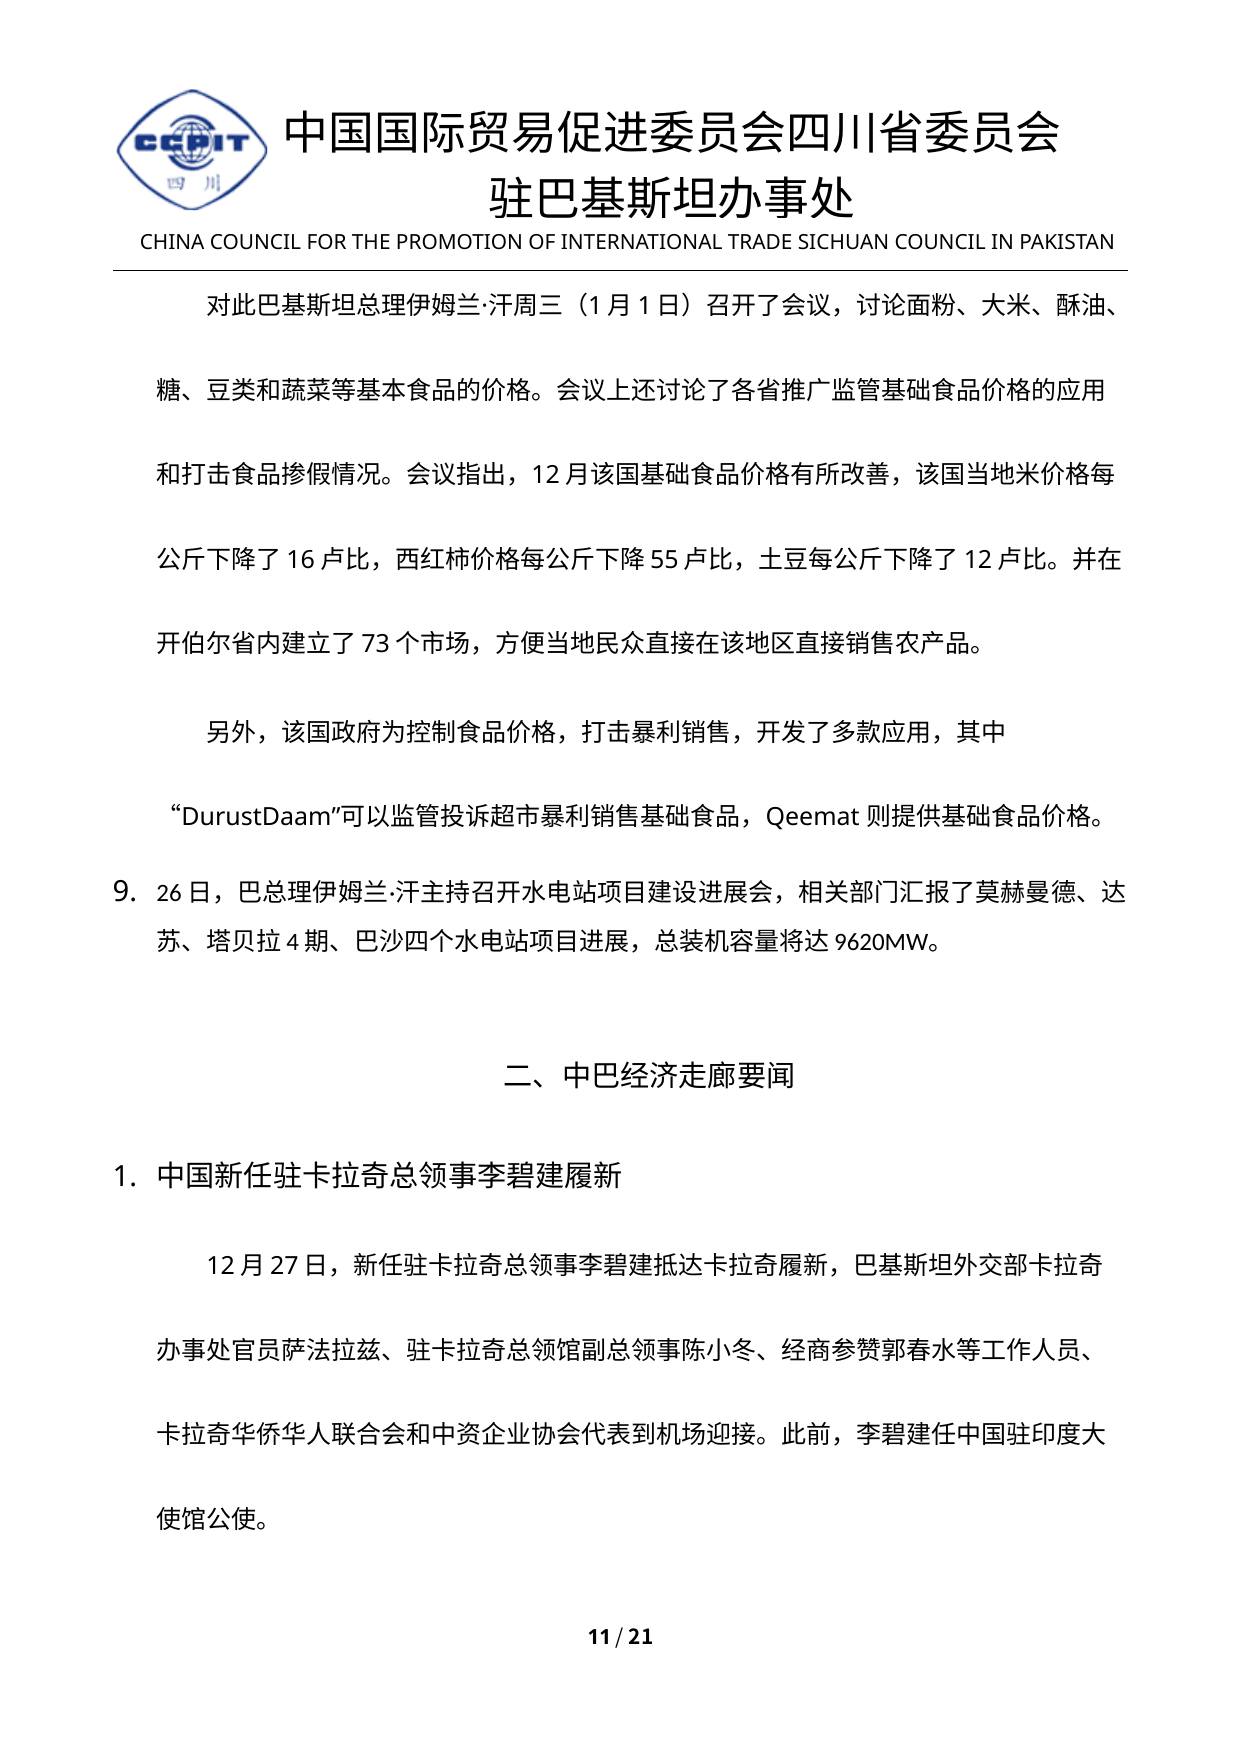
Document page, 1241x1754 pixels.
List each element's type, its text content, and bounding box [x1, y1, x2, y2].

list 26日，巴总理伊姆兰·汗主持召开水电站项目建设进展会，相关部门汇报了莫赫曼德、达苏、塔贝拉4期、巴沙四个水电站项目进展，总装机容量将达9620MW。 [112, 871, 1128, 957]
list 12月27日，新任驻卡拉奇总领事李碧建抵达卡拉奇履新，巴基斯坦外交部卡拉奇办事处官员萨法拉兹、驻卡拉奇总领馆副总领事陈小冬、经商参赞郭春水等工作人员、卡拉奇华侨华人联合会和中资企业协会代表到机场迎接。此前，李碧建任中国驻印度大使馆公使。 [156, 1231, 1128, 1550]
picture [112, 88, 274, 212]
list 中国新任驻卡拉奇总领事李碧建履新 [112, 1141, 1128, 1206]
text 二、中巴经济走廊要闻 [112, 1053, 1128, 1095]
list 另外，该国政府为控制食品价格，打击暴利销售，开发了多款应用，其中“DurustDaam”可以监管投诉超市暴利销售基础食品，Qeemat 则提供基础食品价格。 [156, 698, 1128, 847]
list 对此巴基斯坦总理伊姆兰·汗周三（1月1日）召开了会议，讨论面粉、大米、酥油、糖、豆类和蔬菜等基本食品的价格。会议上还讨论了各省推广监管基础食品价格的应用和打击食品掺假情况。会议指出，12月该国基础食品价格有所改善，该国当地米价格每公斤下降了16卢比，西红柿价格每公斤下降55卢比，土豆每公斤下降了12卢比。并在开伯尔省内建立了73个市场，方便当地民众直接在该地区直接销售农产品。 [156, 271, 1128, 674]
